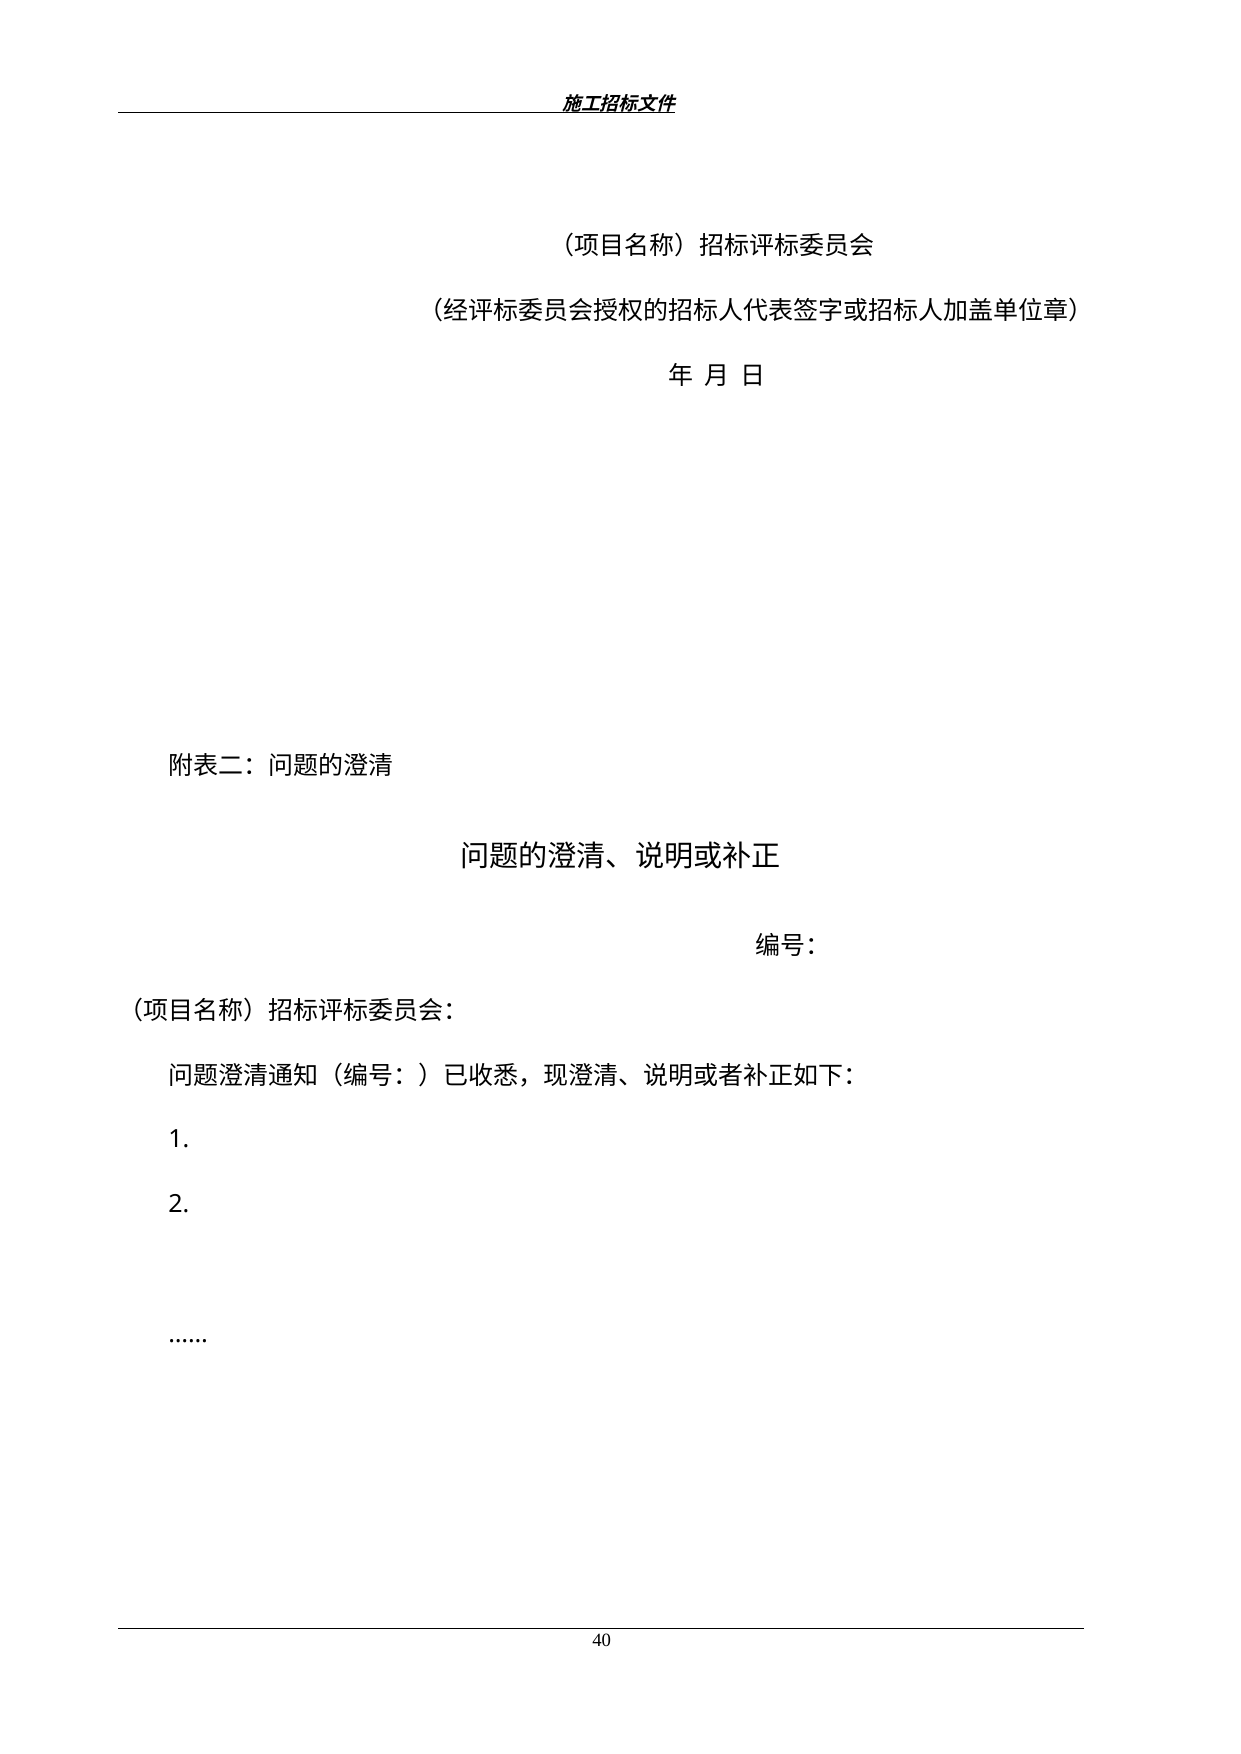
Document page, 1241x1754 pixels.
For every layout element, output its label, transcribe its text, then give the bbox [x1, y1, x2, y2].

text 1. [118, 1106, 1122, 1171]
text 2. [118, 1171, 1122, 1236]
text 问题澄清通知（编号：）已收悉，现澄清、说明或者补正如下： [118, 1041, 1122, 1106]
text …… [118, 1301, 1122, 1366]
text 年 月 日 [118, 341, 1122, 406]
text （项目名称）招标评标委员会 [118, 211, 1122, 276]
text （经评标委员会授权的招标人代表签字或招标人加盖单位章） [118, 276, 1122, 341]
text （项目名称）招标评标委员会： [118, 976, 1122, 1041]
text 附表二：问题的澄清 [118, 731, 1122, 796]
text 编号： [118, 911, 1122, 976]
text 问题的澄清、说明或补正 [118, 821, 1122, 886]
